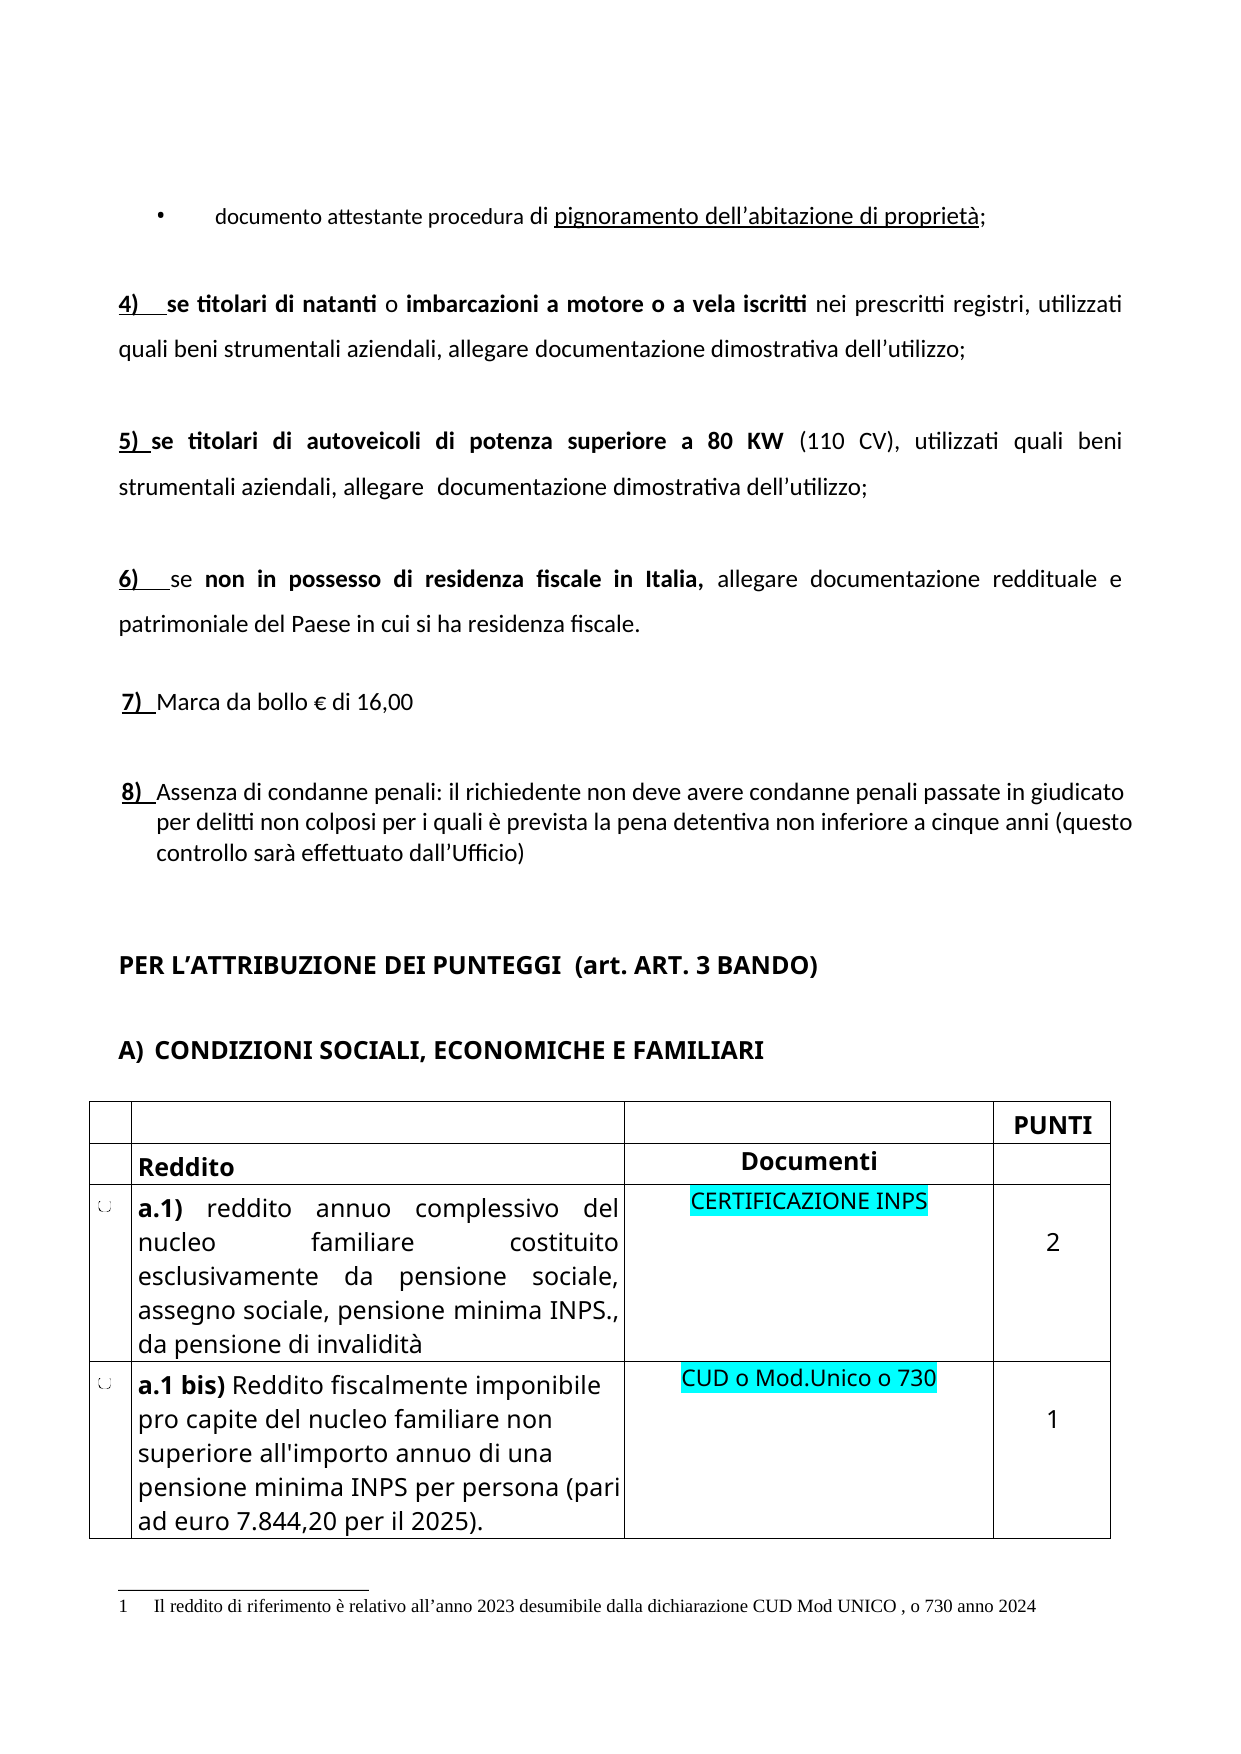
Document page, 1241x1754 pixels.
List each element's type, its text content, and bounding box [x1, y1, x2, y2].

picture [98, 1201, 111, 1212]
table_cell CERTIFICAZIONE INPS [625, 1185, 993, 1361]
table_cell a.1) reddito annuo complessivo del nucleo familiare costituito esclusivamente da pensione sociale, assegno sociale, pensione minima INPS., da pensione di invalidità [132, 1185, 624, 1361]
list se titolari di autoveicoli di potenza superiore a 80 KW (110 CV), utilizzati quali beni strumentali aziendali, allegare documentazione dimostrativa dell’utilizzo; [118, 425, 1122, 502]
picture [98, 1378, 111, 1389]
table_cell a.1 bis) Reddito fiscalmente imponibile pro capite del nucleo familiare non superiore all'importo annuo di una pensione minima INPS per persona (pari ad euro 7.844,20 per il 2025). [132, 1362, 624, 1538]
list Assenza di condanne penali: il richiedente non deve avere condanne penali passate in giudicato per delitti non colposi per i quali è prevista la pena detentiva non inferiore a cinque anni (questo controllo sarà effettuato dall’Ufficio) [121, 776, 1146, 868]
table_header [132, 1102, 624, 1143]
table_cell CUD o Mod.Unico o 730 [625, 1362, 993, 1538]
table_cell Documenti [625, 1144, 993, 1184]
table_header [90, 1102, 131, 1143]
table_cell [90, 1362, 131, 1538]
table_cell [994, 1144, 1110, 1184]
list se titolari di natanti o imbarcazioni a motore o a vela iscritti nei prescritti registri, utilizzati quali beni strumentali aziendali, allegare documentazione dimostrativa dell’utilizzo; [118, 288, 1122, 364]
table_header PUNTI [994, 1102, 1110, 1143]
list Il reddito di riferimento è relativo all’anno 2023 desumibile dalla dichiarazione CUD Mod UNICO , o 730 anno 2024 [118, 1591, 1146, 1617]
table_header [625, 1102, 993, 1143]
list se non in possesso di residenza fiscale in Italia, allegare documentazione reddituale e patrimoniale del Paese in cui si ha residenza fiscale. [118, 563, 1122, 639]
list CONDIZIONI SOCIALI, ECONOMICHE E FAMILIARI [118, 1033, 1146, 1067]
table_cell 1 [994, 1362, 1110, 1538]
table_cell [90, 1144, 131, 1184]
table_cell 2 [994, 1185, 1110, 1361]
list documento attestante procedura di pignoramento dell’abitazione di proprietà; [156, 188, 1122, 234]
table_cell [90, 1185, 131, 1361]
table_cell Reddito [132, 1144, 624, 1184]
subtitle PER L’ATTRIBUZIONE DEI PUNTEGGI (art. ART. 3 BANDO) [118, 947, 1146, 981]
list Marca da bollo € di 16,00 [121, 686, 1121, 716]
